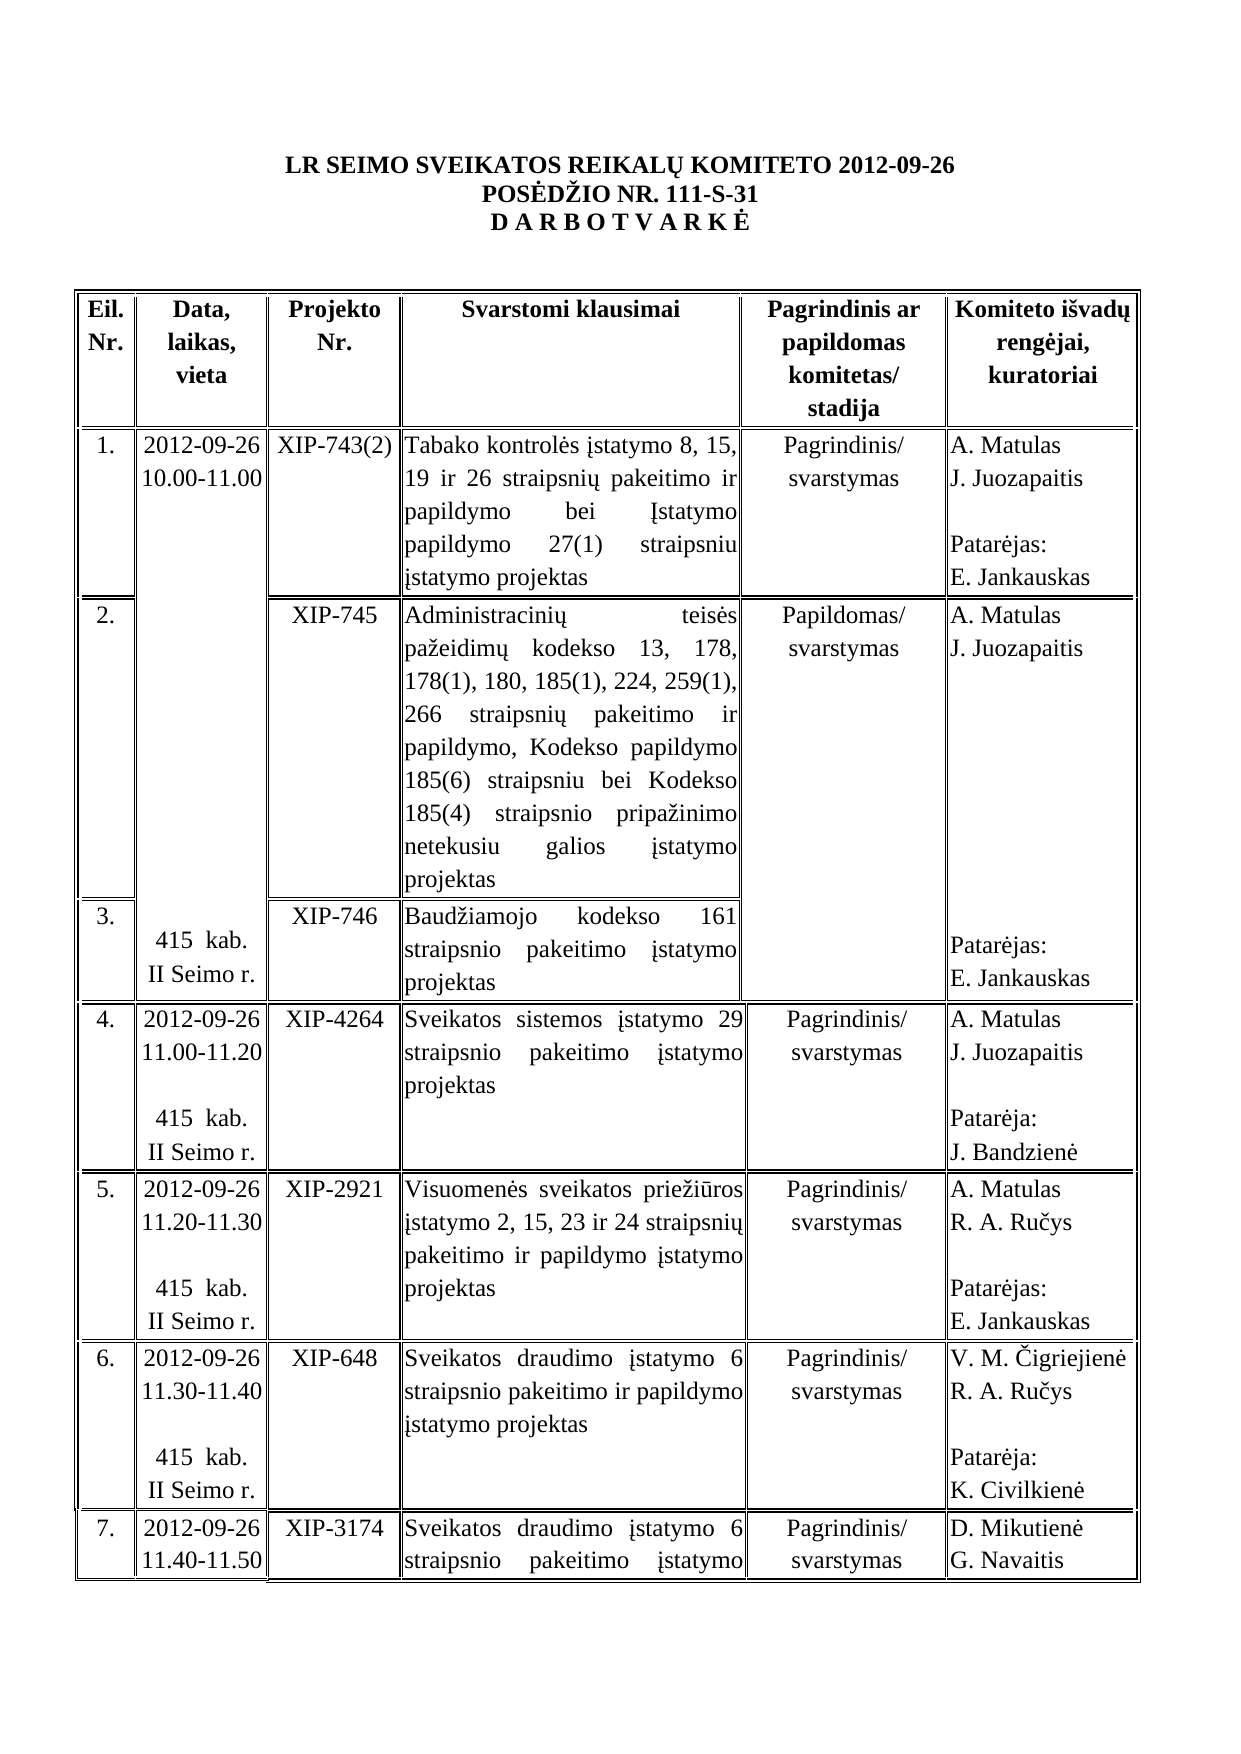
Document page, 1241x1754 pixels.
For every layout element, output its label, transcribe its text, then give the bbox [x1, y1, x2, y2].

table_cell XIP-4264 [269, 1005, 399, 1169]
table_cell XIP-2921 [269, 1174, 399, 1338]
table_header Projekto Nr. [268, 294, 401, 426]
table_cell A. Matulas R. A. Ručys Patarėjas: E. Jankauskas [947, 1169, 1139, 1338]
table_cell 6. [76, 1339, 135, 1508]
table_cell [401, 1508, 747, 1578]
subtitle POSĖDŽIO NR. 111-S-31 [150, 179, 1090, 207]
table_cell XIP-3174 [268, 1513, 401, 1578]
table_header Svarstomi klausimai [401, 291, 741, 426]
table_cell 2. [76, 595, 135, 896]
table_cell XIP-745 [269, 600, 399, 896]
table_cell XIP-746 [269, 901, 399, 1000]
table_cell A. Matulas J. Juozapaitis Patarėja: J. Bandzienė [947, 1000, 1139, 1169]
table_cell Papildomas/ svarstymas [742, 600, 945, 1000]
table_cell Tabako kontrolės įstatymo 8, 15, 19 ir 26 straipsnių pakeitimo ir papildymo bei Įstatymo papildymo 27(1) straipsniu įstatymo projektas [403, 430, 739, 595]
table_cell 5. [76, 1169, 135, 1338]
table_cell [747, 1508, 947, 1578]
table_cell Administracinių teisės pažeidimų kodekso 13, 178, 178(1), 180, 185(1), 224, 259(1), 266 straipsnių pakeitimo ir papildymo, Kodekso papildymo 185(6) straipsniu bei Kodekso 185(4) straipsnio pripažinimo netekusiu galios įstatymo projektas [403, 600, 739, 896]
table_cell A. Matulas J. Juozapaitis Patarėjas: E. Jankauskas [947, 426, 1139, 595]
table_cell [135, 1508, 268, 1578]
table_cell Pagrindinis/ svarstymas [748, 1005, 945, 1169]
table_header Pagrindinis ar papildomas komitetas/ stadija [741, 291, 947, 426]
table_cell Sveikatos sistemos įstatymo 29 straipsnio pakeitimo įstatymo projektas [403, 1005, 745, 1169]
table_cell Pagrindinis/ svarstymas [742, 430, 945, 595]
table_cell Pagrindinis/ svarstymas [748, 1343, 945, 1508]
table_header Data, laikas, vieta [135, 291, 268, 426]
table_cell 4. [76, 1000, 135, 1169]
table_cell 7. [76, 1508, 135, 1578]
table_cell 3. [76, 896, 135, 1000]
subtitle D A R B O T V A R K Ė [150, 207, 1090, 236]
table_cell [947, 1508, 1139, 1578]
table_cell 2012-09-26 11.20-11.30 415 kab. II Seimo r. [137, 1174, 266, 1338]
table_cell 2012-09-26 11.00-11.20 415 kab. II Seimo r. [137, 1005, 266, 1169]
table_cell 2012-09-26 11.30-11.40 415 kab. II Seimo r. [137, 1343, 266, 1508]
table_cell A. Matulas J. Juozapaitis Patarėjas: E. Jankauskas [947, 595, 1139, 1000]
table_cell 1. [76, 426, 135, 595]
table_cell Sveikatos draudimo įstatymo 6 straipsnio pakeitimo ir papildymo įstatymo projektas [403, 1343, 745, 1508]
table_cell V. M. Čigriejienė R. A. Ručys Patarėja: K. Civilkienė [947, 1339, 1139, 1508]
table_cell Pagrindinis/ svarstymas [748, 1174, 945, 1338]
table_cell Visuomenės sveikatos priežiūros įstatymo 2, 15, 23 ir 24 straipsnių pakeitimo ir papildymo įstatymo projektas [403, 1174, 745, 1338]
subtitle LR SEIMO SVEIKATOS REIKALŲ KOMITETO 2012-09-26 [150, 150, 1090, 179]
table_cell XIP-743(2) [269, 430, 399, 595]
table_header Eil. Nr. [79, 294, 135, 426]
table_cell 2012-09-26 10.00-11.00 415 kab. II Seimo r. [137, 430, 266, 1000]
table_cell XIP-648 [269, 1343, 399, 1508]
table_header Komiteto išvadų rengėjai, kuratoriai [947, 294, 1136, 426]
table_cell Baudžiamojo kodekso 161 straipsnio pakeitimo įstatymo projektas [403, 901, 739, 1000]
